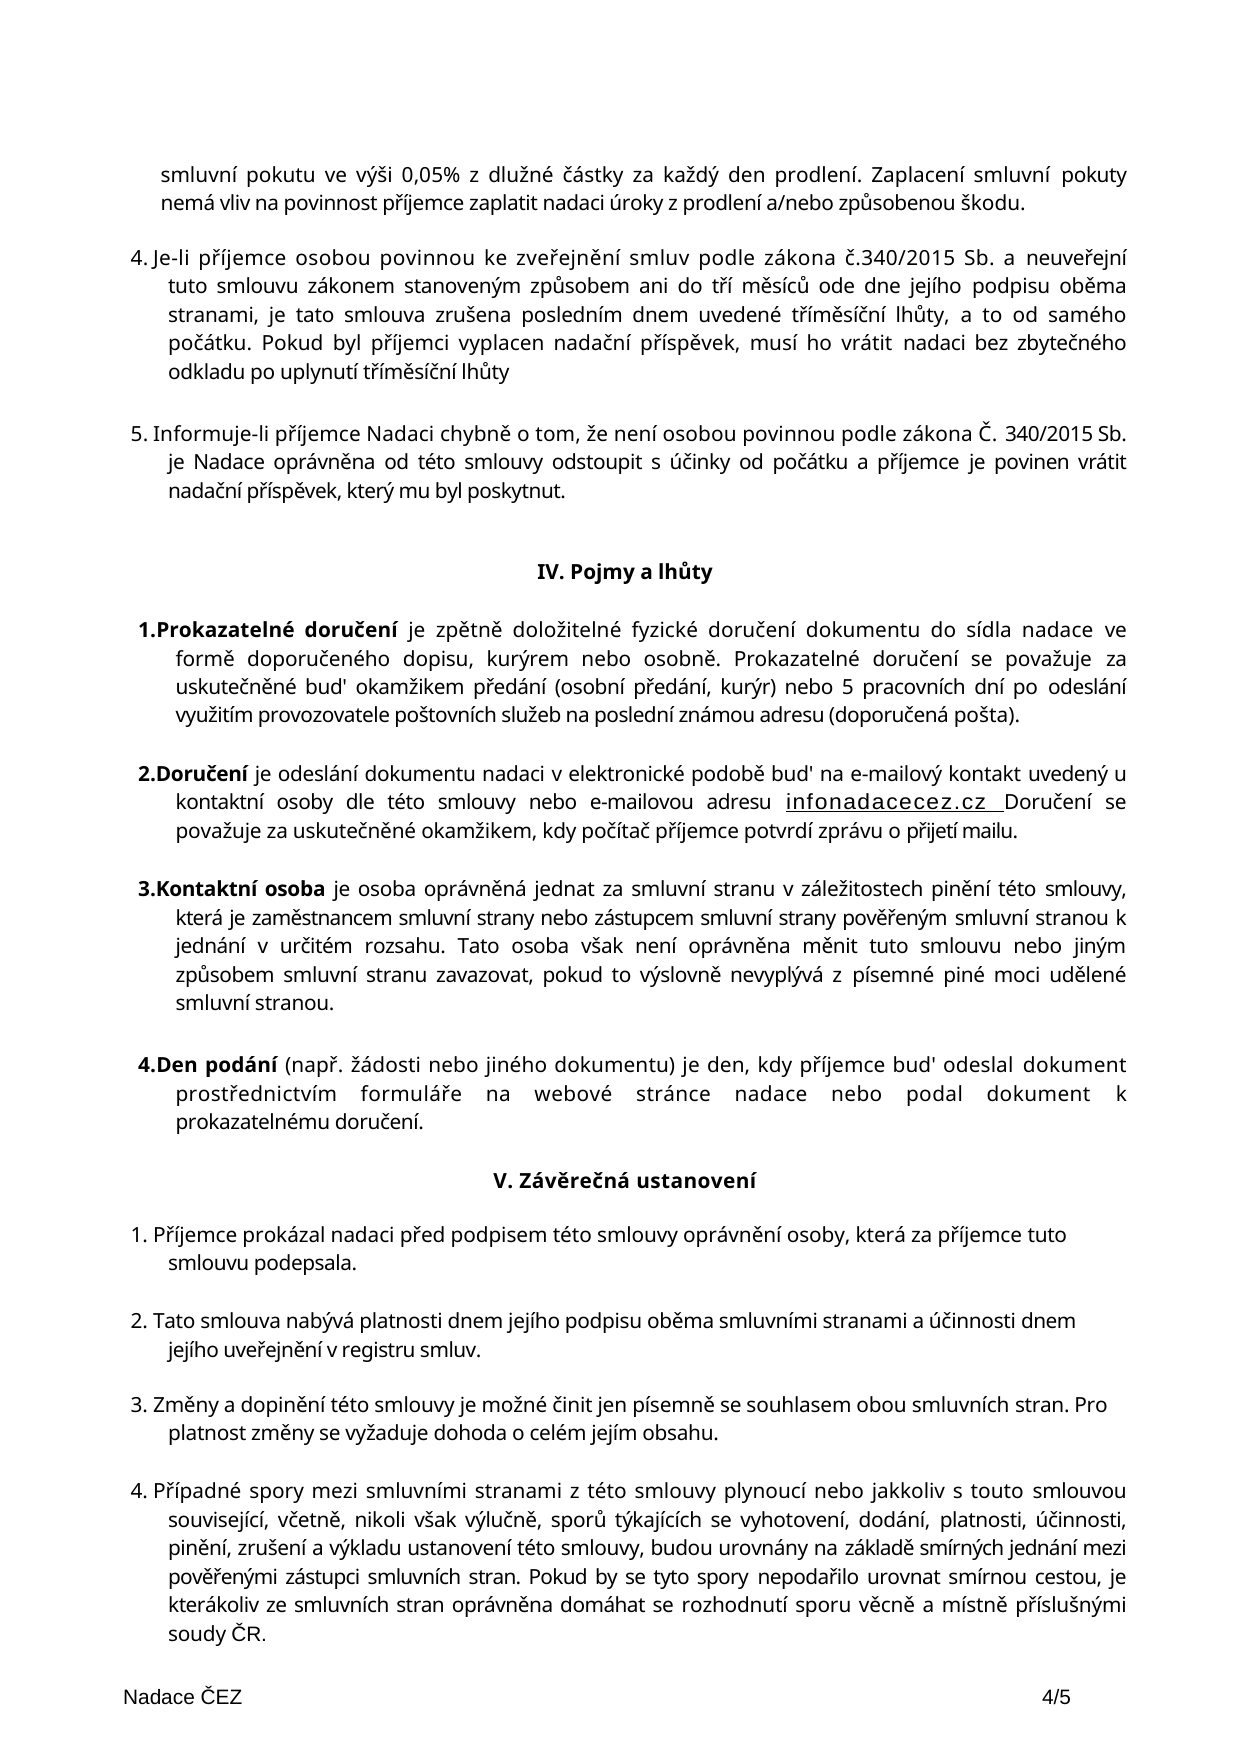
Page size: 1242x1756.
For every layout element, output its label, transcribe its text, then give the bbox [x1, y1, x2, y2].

list Změny a dopinění této smlouvy je možné činit jen písemně se souhlasem obou smluvních stran. Pro platnost změny se vyžaduje dohoda o celém jejím obsahu. [130, 1390, 1127, 1447]
list Kontaktní osoba je osoba oprávněná jednat za smluvní stranu v záležitostech pinění této smlouvy, která je zaměstnancem smluvní strany nebo zástupcem smluvní strany pověřeným smluvní stranou k jednání v určitém rozsahu. Tato osoba však není oprávněna měnit tuto smlouvu nebo jiným způsobem smluvní stranu zavazovat, pokud to výslovně nevyplývá z písemné piné moci udělené smluvní stranou. [138, 874, 1127, 1017]
text IV. Pojmy a lhůty [115, 557, 1134, 585]
list Tato smlouva nabývá platnosti dnem jejího podpisu oběma smluvními stranami a účinnosti dnem jejího uveřejnění v registru smluv. [130, 1307, 1127, 1363]
list Případné spory mezi smluvními stranami z této smlouvy plynoucí nebo jakkoliv s touto smlouvou související, včetně, nikoli však výlučně, sporů týkajících se vyhotovení, dodání, platnosti, účinnosti, pinění, zrušení a výkladu ustanovení této smlouvy, budou urovnány na základě smírných jednání mezi pověřenými zástupci smluvních stran. Pokud by se tyto spory nepodařilo urovnat smírnou cestou, je kterákoliv ze smluvních stran oprávněna domáhat se rozhodnutí sporu věcně a místně příslušnými soudy ČR. [130, 1477, 1127, 1647]
text V. Závěrečná ustanovení [115, 1169, 1134, 1193]
text smluvní pokutu ve výši 0,05% z dlužné částky za každý den prodlení. Zaplacení smluvní pokuty nemá vliv na povinnost příjemce zaplatit nadaci úroky z prodlení a/nebo způsobenou škodu. [160, 160, 1127, 217]
list Příjemce prokázal nadaci před podpisem této smlouvy oprávnění osoby, která za příjemce tuto smlouvu podepsala. [130, 1220, 1127, 1277]
list Prokazatelné doručení je zpětně doložitelné fyzické doručení dokumentu do sídla nadace ve formě doporučeného dopisu, kurýrem nebo osobně. Prokazatelné doručení se považuje za uskutečněné bud' okamžikem předání (osobní předání, kurýr) nebo 5 pracovních dní po odeslání využitím provozovatele poštovních služeb na poslední známou adresu (doporučená pošta). [138, 615, 1127, 729]
list Doručení je odeslání dokumentu nadaci v elektronické podobě bud' na e-mailový kontakt uvedený u kontaktní osoby dle této smlouvy nebo e-mailovou adresu infonadacecez.cz Doručení se považuje za uskutečněné okamžikem, kdy počítač příjemce potvrdí zprávu o přijetí mailu. [138, 759, 1127, 844]
list Informuje-li příjemce Nadaci chybně o tom, že není osobou povinnou podle zákona Č. 340/2015 Sb. je Nadace oprávněna od této smlouvy odstoupit s účinky od počátku a příjemce je povinen vrátit nadační příspěvek, který mu byl poskytnut. [130, 419, 1127, 504]
list Je-li příjemce osobou povinnou ke zveřejnění smluv podle zákona č.340/2015 Sb. a neuveřejní tuto smlouvu zákonem stanoveným způsobem ani do tří měsíců ode dne jejího podpisu oběma stranami, je tato smlouva zrušena posledním dnem uvedené tříměsíční lhůty, a to od samého počátku. Pokud byl příjemci vyplacen nadační příspěvek, musí ho vrátit nadaci bez zbytečného odkladu po uplynutí tříměsíční lhůty [130, 243, 1127, 385]
text Nadace ČEZ 4/5 [123, 1685, 1134, 1709]
list Den podání (např. žádosti nebo jiného dokumentu) je den, kdy příjemce bud' odeslal dokument prostřednictvím formuláře na webové stránce nadace nebo podal dokument k prokazatelnému doručení. [138, 1050, 1127, 1136]
